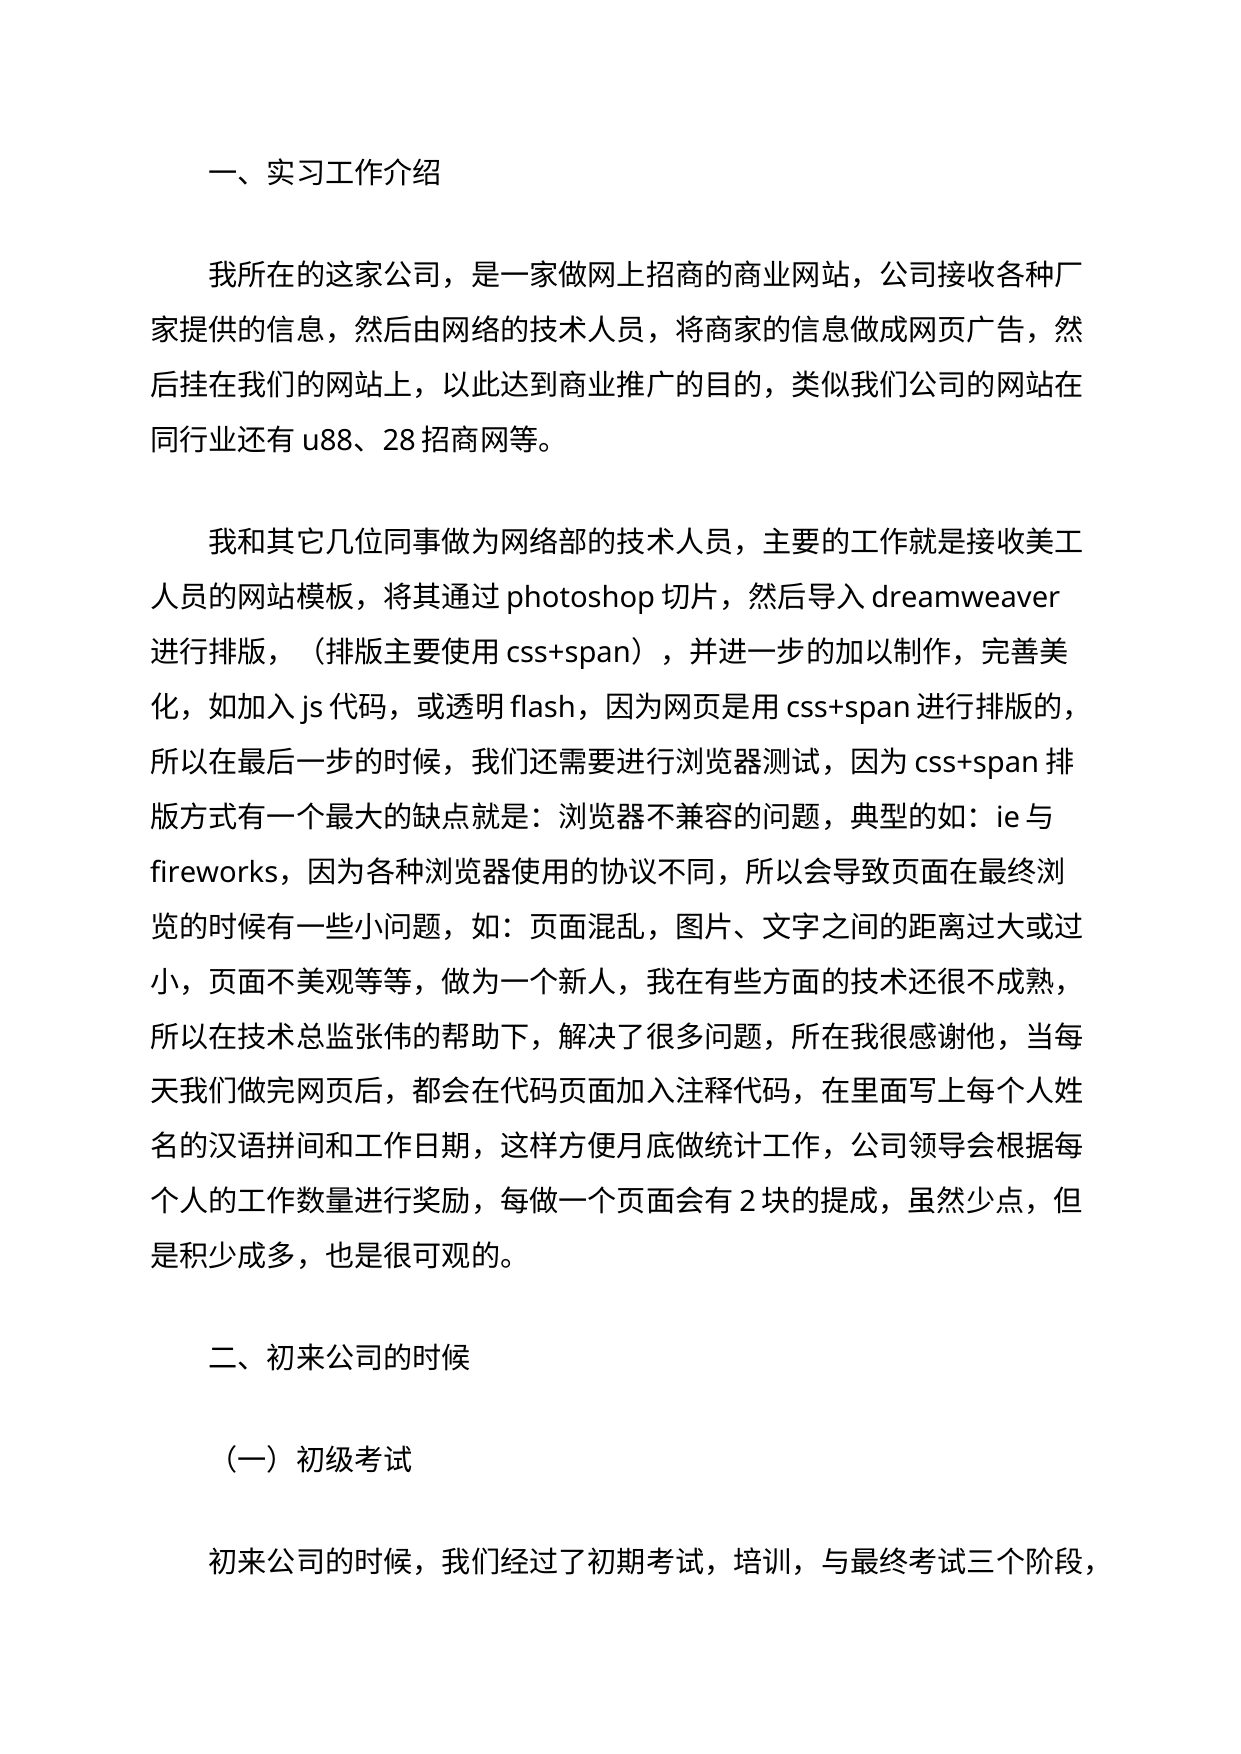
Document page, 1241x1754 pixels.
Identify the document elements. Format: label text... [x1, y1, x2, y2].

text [150, 1538, 1090, 1580]
text 我所在的这家公司，是一家做网上招商的商业网站，公司接收各种厂家提供的信息，然后由网络的技术人员，将商家的信息做成网页广告，然后挂在我们的网站上，以此达到商业推广的目的，类似我们公司的网站在同行业还有u88、28招商网等。 [150, 252, 1090, 459]
text 我和其它几位同事做为网络部的技术人员，主要的工作就是接收美工人员的网站模板，将其通过photoshop切片，然后导入dreamweaver进行排版，（排版主要使用css+span），并进一步的加以制作，完善美化，如加入js代码，或透明flash，因为网页是用css+span进行排版的，所以在最后一步的时候，我们还需要进行浏览器测试，因为css+span排版方式有一个最大的缺点就是：浏览器不兼容的问题，典型的如：ie与fireworks，因为各种浏览器使用的协议不同，所以会导致页面在最终浏览的时候有一些小问题，如：页面混乱，图片、文字之间的距离过大或过小，页面不美观等等，做为一个新人，我在有些方面的技术还很不成熟，所以在技术总监张伟的帮助下，解决了很多问题，所在我很感谢他，当每天我们做完网页后，都会在代码页面加入注释代码，在里面写上每个人姓名的汉语拼间和工作日期，这样方便月底做统计工作，公司领导会根据每个人的工作数量进行奖励，每做一个页面会有2块的提成，虽然少点，但是积少成多，也是很可观的。 [150, 518, 1090, 1275]
text （一）初级考试 [150, 1436, 1090, 1479]
text 一、实习工作介绍 [150, 150, 1090, 192]
text 二、初来公司的时候 [150, 1334, 1090, 1377]
